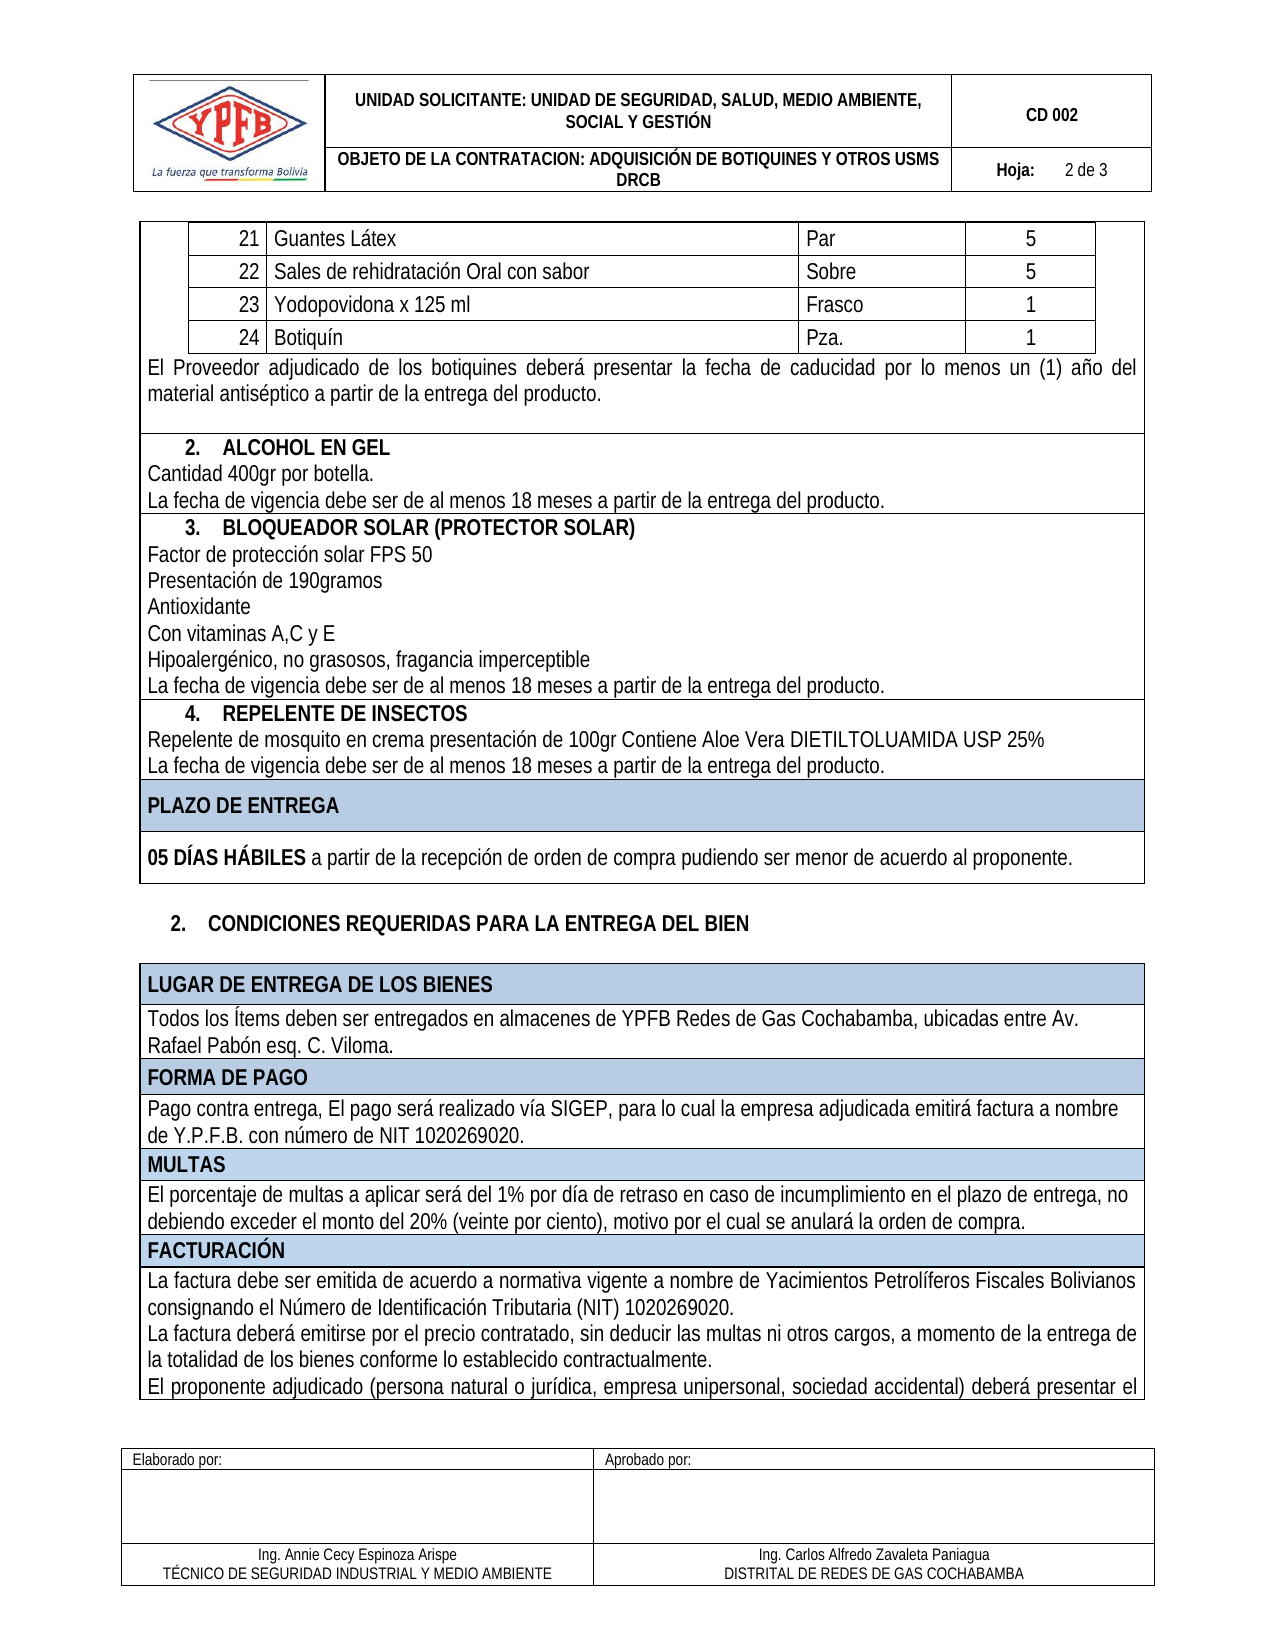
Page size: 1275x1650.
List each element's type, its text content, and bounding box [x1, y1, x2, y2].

table_cell PLAZO DE ENTREGA [141, 780, 1144, 831]
table_cell ALCOHOL EN GEL Cantidad 400gr por botella. La fecha de vigencia debe ser de al menos 18 meses a partir de la entrega del producto. [141, 434, 1144, 513]
picture [149, 80, 309, 186]
table_cell El porcentaje de multas a aplicar será del 1% por día de retraso en caso de incumplimiento en el plazo de entrega, no debiendo exceder el monto del 20% (veinte por ciento), motivo por el cual se anulará la orden de compra. [141, 1181, 1144, 1234]
table_cell REPELENTE DE INSECTOS Repelente de mosquito en crema presentación de 100gr Contiene Aloe Vera DIETILTOLUAMIDA USP 25% La fecha de vigencia debe ser de al menos 18 meses a partir de la entrega del producto. [141, 700, 1144, 779]
table_cell Todos los Ítems deben ser entregados en almacenes de YPFB Redes de Gas Cochabamba, ubicadas entre Av. Rafael Pabón esq. C. Viloma. [141, 1005, 1144, 1058]
table_cell BLOQUEADOR SOLAR (PROTECTOR SOLAR) Factor de protección solar FPS 50 Presentación de 190gramos Antioxidante Con vitaminas A,C y E Hipoalergénico, no grasosos, fragancia imperceptible La fecha de vigencia debe ser de al menos 18 meses a partir de la entrega del producto. [141, 514, 1144, 699]
list CONDICIONES REQUERIDAS PARA LA ENTREGA DEL BIEN [170, 910, 1152, 936]
table_cell Pago contra entrega, El pago será realizado vía SIGEP, para lo cual la empresa adjudicada emitirá factura a nombre de Y.P.F.B. con número de NIT 1020269020. [141, 1095, 1144, 1148]
table_cell FORMA DE PAGO [141, 1059, 1144, 1094]
table_cell FACTURACIÓN [141, 1235, 1144, 1266]
table_cell 05 DÍAS HÁBILES a partir de la recepción de orden de compra pudiendo ser menor de acuerdo al proponente. [141, 832, 1144, 883]
table_cell MULTAS [141, 1149, 1144, 1180]
table_header LUGAR DE ENTREGA DE LOS BIENES [141, 964, 1144, 1004]
